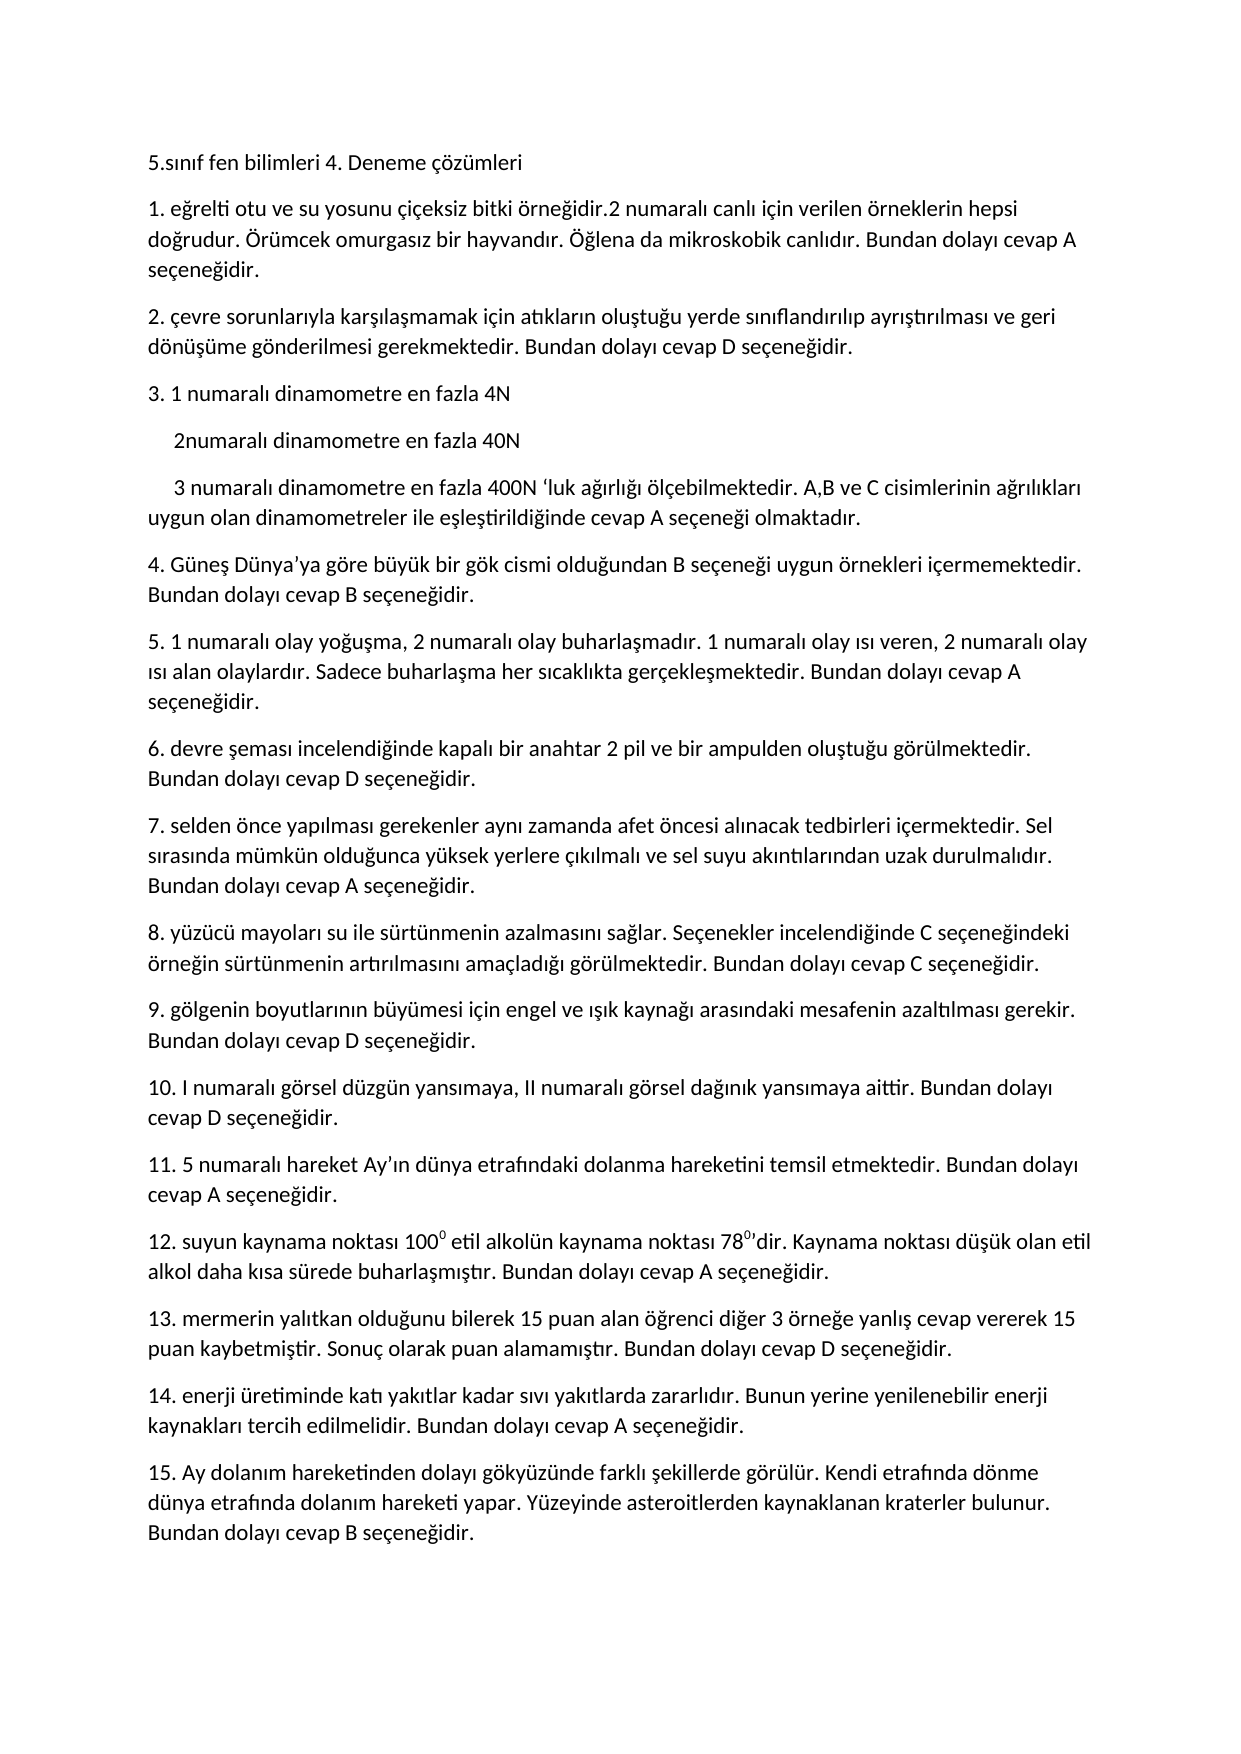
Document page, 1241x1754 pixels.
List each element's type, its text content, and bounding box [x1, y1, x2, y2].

text 13. mermerin yalıtkan olduğunu bilerek 15 puan alan öğrenci diğer 3 örneğe yanlış cevap vererek 15 puan kaybetmiştir. Sonuç olarak puan alamamıştır. Bundan dolayı cevap D seçeneğidir. [148, 1304, 1093, 1362]
text 10. I numaralı görsel düzgün yansımaya, II numaralı görsel dağınık yansımaya aittir. Bundan dolayı cevap D seçeneğidir. [148, 1073, 1093, 1131]
text 5. 1 numaralı olay yoğuşma, 2 numaralı olay buharlaşmadır. 1 numaralı olay ısı veren, 2 numaralı olay ısı alan olaylardır. Sadece buharlaşma her sıcaklıkta gerçekleşmektedir. Bundan dolayı cevap A seçeneğidir. [148, 627, 1093, 715]
text 9. gölgenin boyutlarının büyümesi için engel ve ışık kaynağı arasındaki mesafenin azaltılması gerekir. Bundan dolayı cevap D seçeneğidir. [148, 996, 1093, 1054]
text 2. çevre sorunlarıyla karşılaşmamak için atıkların oluştuğu yerde sınıflandırılıp ayrıştırılması ve geri dönüşüme gönderilmesi gerekmektedir. Bundan dolayı cevap D seçeneğidir. [148, 302, 1093, 360]
text 5.sınıf fen bilimleri 4. Deneme çözümleri [148, 148, 1093, 176]
text 4. Güneş Dünya’ya göre büyük bir gök cismi olduğundan B seçeneği uygun örnekleri içermemektedir. Bundan dolayı cevap B seçeneğidir. [148, 550, 1093, 608]
text 2numaralı dinamometre en fazla 40N [148, 426, 1093, 454]
text 11. 5 numaralı hareket Ay’ın dünya etrafındaki dolanma hareketini temsil etmektedir. Bundan dolayı cevap A seçeneğidir. [148, 1150, 1093, 1208]
text 15. Ay dolanım hareketinden dolayı gökyüzünde farklı şekillerde görülür. Kendi etrafında dönme dünya etrafında dolanım hareketi yapar. Yüzeyinde asteroitlerden kaynaklanan kraterler bulunur. Bundan dolayı cevap B seçeneğidir. [148, 1458, 1093, 1546]
text 14. enerji üretiminde katı yakıtlar kadar sıvı yakıtlarda zararlıdır. Bunun yerine yenilenebilir enerji kaynakları tercih edilmelidir. Bundan dolayı cevap A seçeneğidir. [148, 1381, 1093, 1439]
text 1. eğrelti otu ve su yosunu çiçeksiz bitki örneğidir.2 numaralı canlı için verilen örneklerin hepsi doğrudur. Örümcek omurgasız bir hayvandır. Öğlena da mikroskobik canlıdır. Bundan dolayı cevap A seçeneğidir. [148, 194, 1093, 283]
text 7. selden önce yapılması gerekenler aynı zamanda afet öncesi alınacak tedbirleri içermektedir. Sel sırasında mümkün olduğunca yüksek yerlere çıkılmalı ve sel suyu akıntılarından uzak durulmalıdır. Bundan dolayı cevap A seçeneğidir. [148, 811, 1093, 899]
text 3 numaralı dinamometre en fazla 400N ‘luk ağırlığı ölçebilmektedir. A,B ve C cisimlerinin ağrılıkları uygun olan dinamometreler ile eşleştirildiğinde cevap A seçeneği olmaktadır. [148, 473, 1093, 531]
text 3. 1 numaralı dinamometre en fazla 4N [148, 379, 1093, 407]
text 12. suyun kaynama noktası 1000 etil alkolün kaynama noktası 780’dir. Kaynama noktası düşük olan etil alkol daha kısa sürede buharlaşmıştır. Bundan dolayı cevap A seçeneğidir. [148, 1227, 1093, 1285]
text 6. devre şeması incelendiğinde kapalı bir anahtar 2 pil ve bir ampulden oluştuğu görülmektedir. Bundan dolayı cevap D seçeneğidir. [148, 734, 1093, 792]
text 8. yüzücü mayoları su ile sürtünmenin azalmasını sağlar. Seçenekler incelendiğinde C seçeneğindeki örneğin sürtünmenin artırılmasını amaçladığı görülmektedir. Bundan dolayı cevap C seçeneğidir. [148, 918, 1093, 977]
